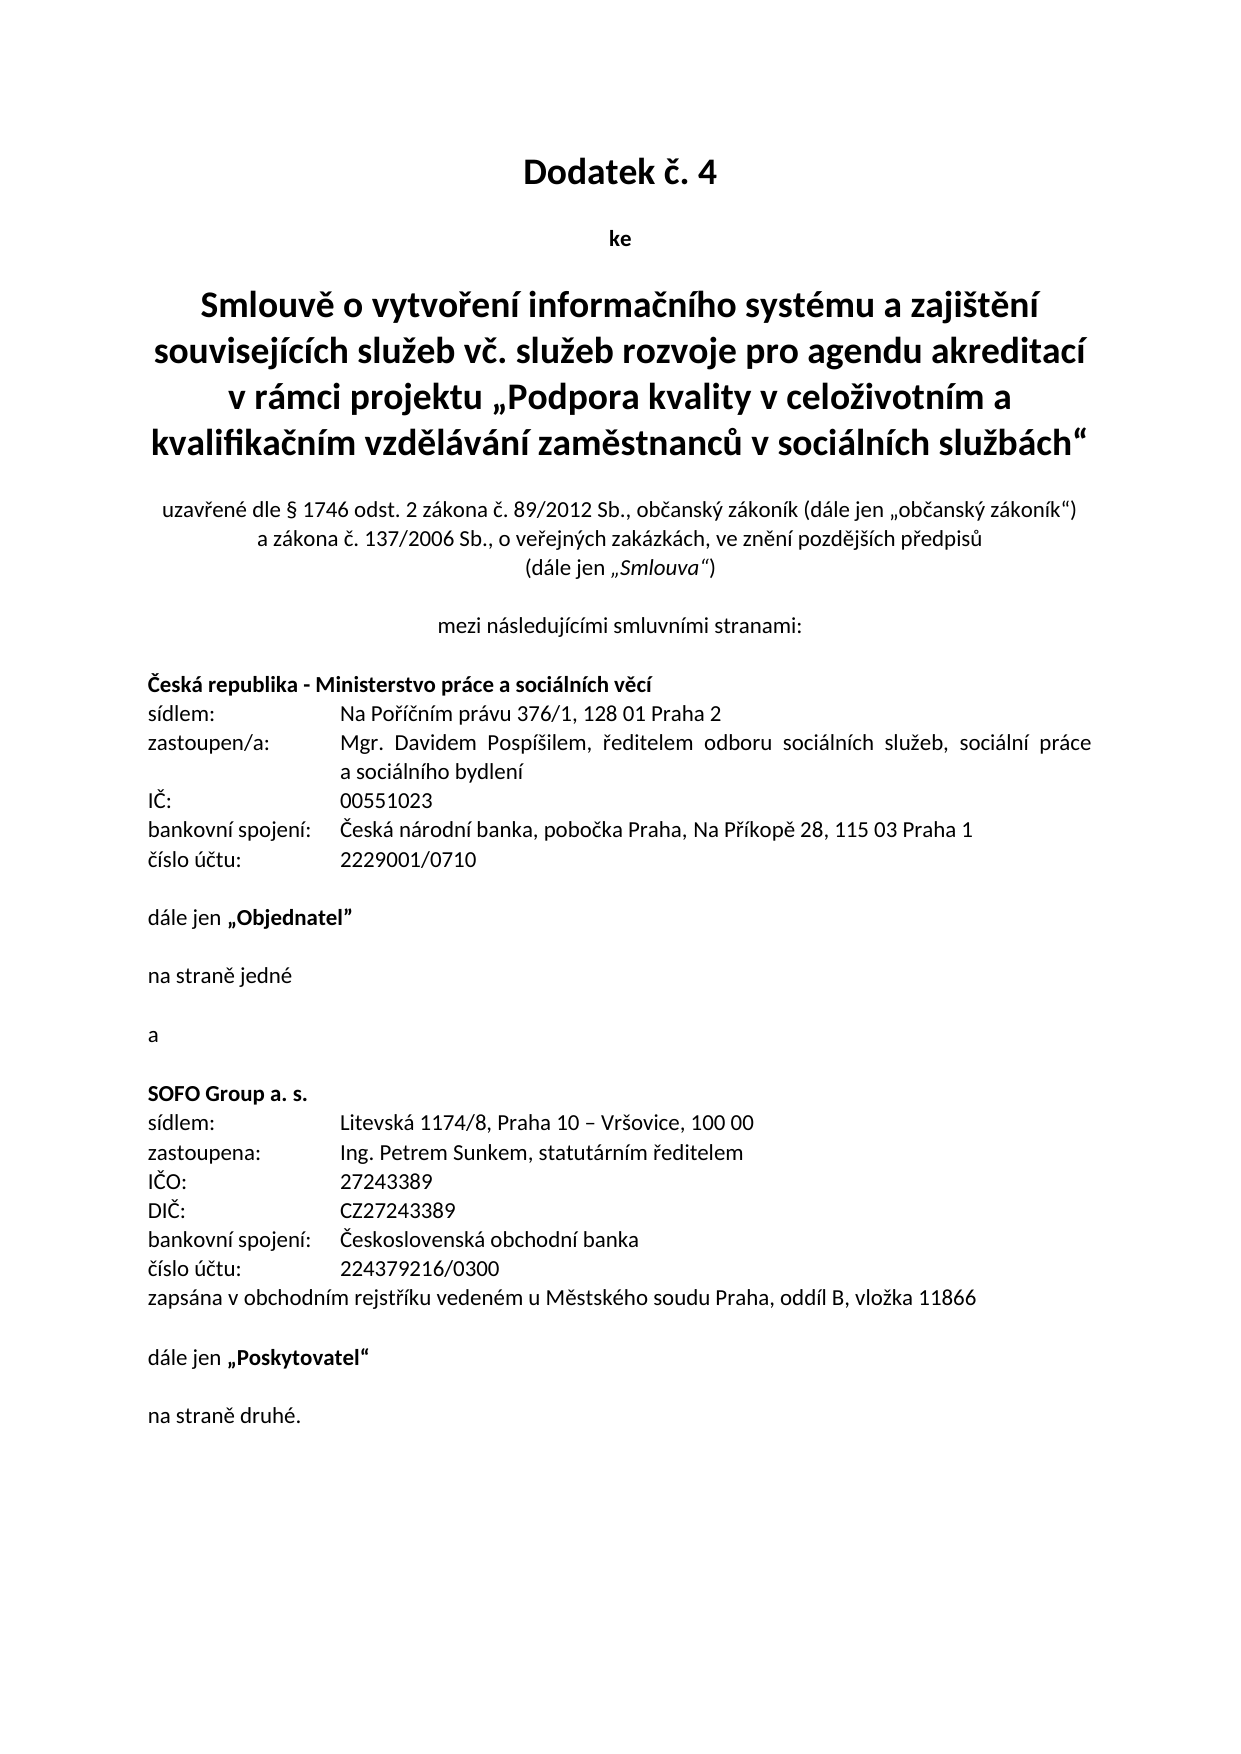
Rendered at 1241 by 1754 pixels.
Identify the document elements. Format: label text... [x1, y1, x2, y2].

text bankovní spojení: Česká národní banka, pobočka Praha, Na Příkopě 28, 115 03 Praha 1 [148, 814, 1092, 843]
text IČO: 27243389 [148, 1166, 1092, 1195]
text zastoupena: Ing. Petrem Sunkem, statutárním ředitelem [148, 1137, 1092, 1166]
text číslo účtu: 224379216/0300 [148, 1253, 1092, 1282]
text DIČ: CZ27243389 [148, 1195, 1092, 1224]
text SOFO Group a. s. [148, 1078, 1092, 1107]
text na straně jedné [148, 960, 1092, 989]
text dále jen „Objednatel” [148, 902, 1092, 931]
text na straně druhé. [148, 1400, 1092, 1429]
text bankovní spojení: Československá obchodní banka [148, 1224, 1092, 1253]
text mezi následujícími smluvními stranami: [148, 610, 1092, 639]
text IČ: 00551023 [148, 785, 1092, 814]
text číslo účtu: 2229001/0710 [148, 843, 1092, 873]
text Dodatek č. 4 [148, 148, 1092, 193]
text sídlem: Litevská 1174/8, Praha 10 – Vršovice, 100 00 [148, 1107, 1092, 1137]
text (dále jen „Smlouva“) [148, 552, 1092, 581]
text ke [148, 223, 1092, 252]
text zastoupen/a: Mgr. Davidem Pospíšilem, ředitelem odboru sociálních služeb, sociální práce a sociálního bydlení [148, 727, 1092, 785]
text Česká republika - Ministerstvo práce a sociálních věcí [148, 668, 1092, 698]
text zapsána v obchodním rejstříku vedeném u Městského soudu Praha, oddíl B, vložka 11866 [148, 1282, 1092, 1312]
text Smlouvě o vytvoření informačního systému a zajištění souvisejících služeb vč. služeb rozvoje pro agendu akreditací v rámci projektu „Podpora kvality v celoživotním a kvalifikačním vzdělávání zaměstnanců v sociálních službách“ [148, 281, 1092, 464]
text dále jen „Poskytovatel“ [148, 1342, 1092, 1371]
text sídlem: Na Poříčním právu 376/1, 128 01 Praha 2 [148, 698, 1092, 727]
text a [148, 1018, 1092, 1048]
text uzavřené dle § 1746 odst. 2 zákona č. 89/2012 Sb., občanský zákoník (dále jen „občanský zákoník“) a zákona č. 137/2006 Sb., o veřejných zakázkách, ve znění pozdějších předpisů [148, 493, 1092, 552]
